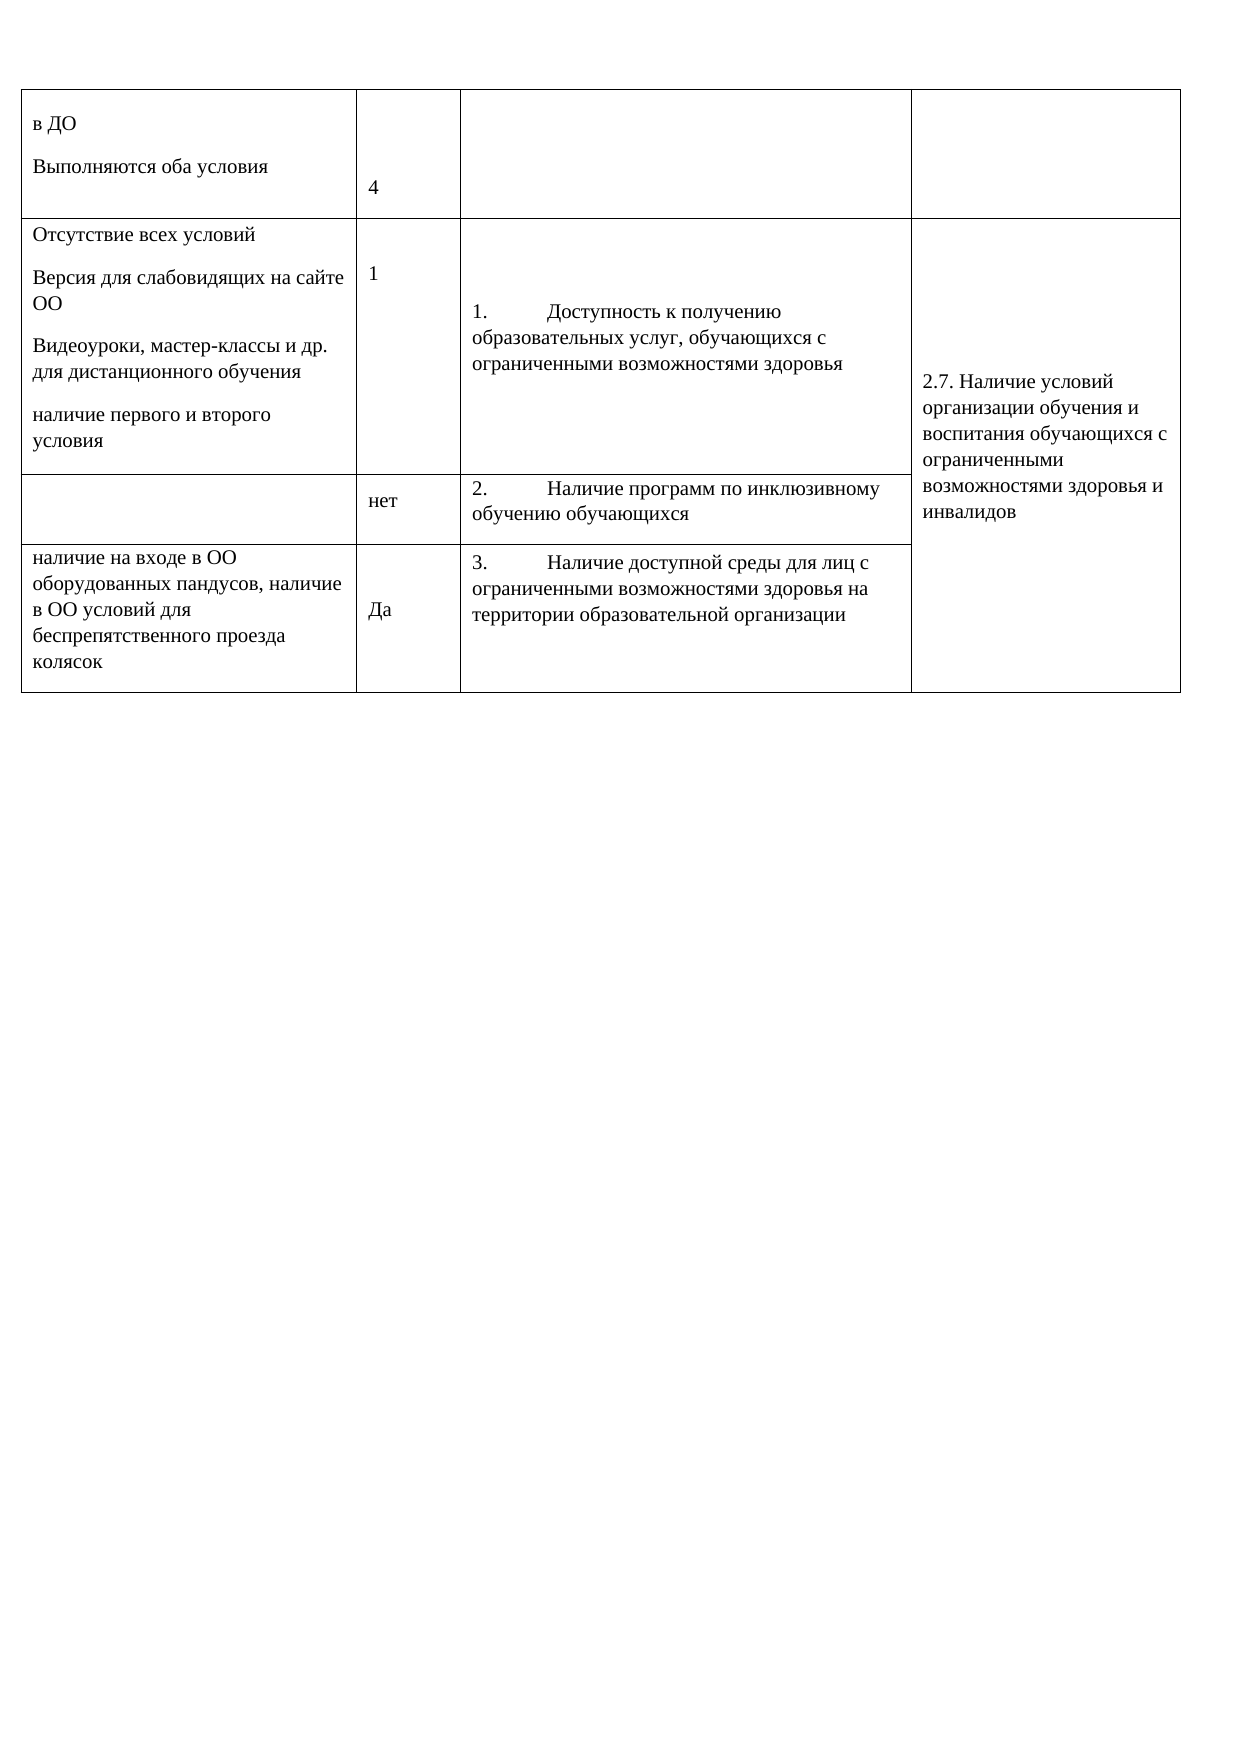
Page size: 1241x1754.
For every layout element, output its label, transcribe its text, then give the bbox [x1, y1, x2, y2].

table_cell [22, 475, 356, 544]
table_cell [461, 90, 911, 218]
table_cell Наличие программ по инклюзивному обучению обучающихся [461, 475, 911, 544]
table_cell нет [357, 475, 460, 544]
table_cell 3. Наличие доступной среды для лиц с ограниченными возможностями здоровья на территории образовательной организации [461, 545, 911, 692]
table_cell наличие на входе в ОО оборудованных пандусов, наличие в ОО условий для беспрепятственного проезда колясок [22, 545, 356, 692]
table_cell 1 [357, 219, 460, 474]
table_cell Да [357, 545, 460, 692]
table_cell 2.7. Наличие условий организации обучения и воспитания обучающихся с ограниченными возможностями здоровья и инвалидов [912, 219, 1180, 692]
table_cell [22, 90, 356, 218]
table_cell Отсутствие всех условий Версия для слабовидящих на сайте ОО Видеоуроки, мастер-классы и др. для дистанционного обучения наличие первого и второго условия [22, 219, 356, 474]
table_cell 1. Доступность к получению образовательных услуг, обучающихся с ограниченными возможностями здоровья [461, 219, 911, 474]
table_cell 3 4 [357, 90, 460, 218]
